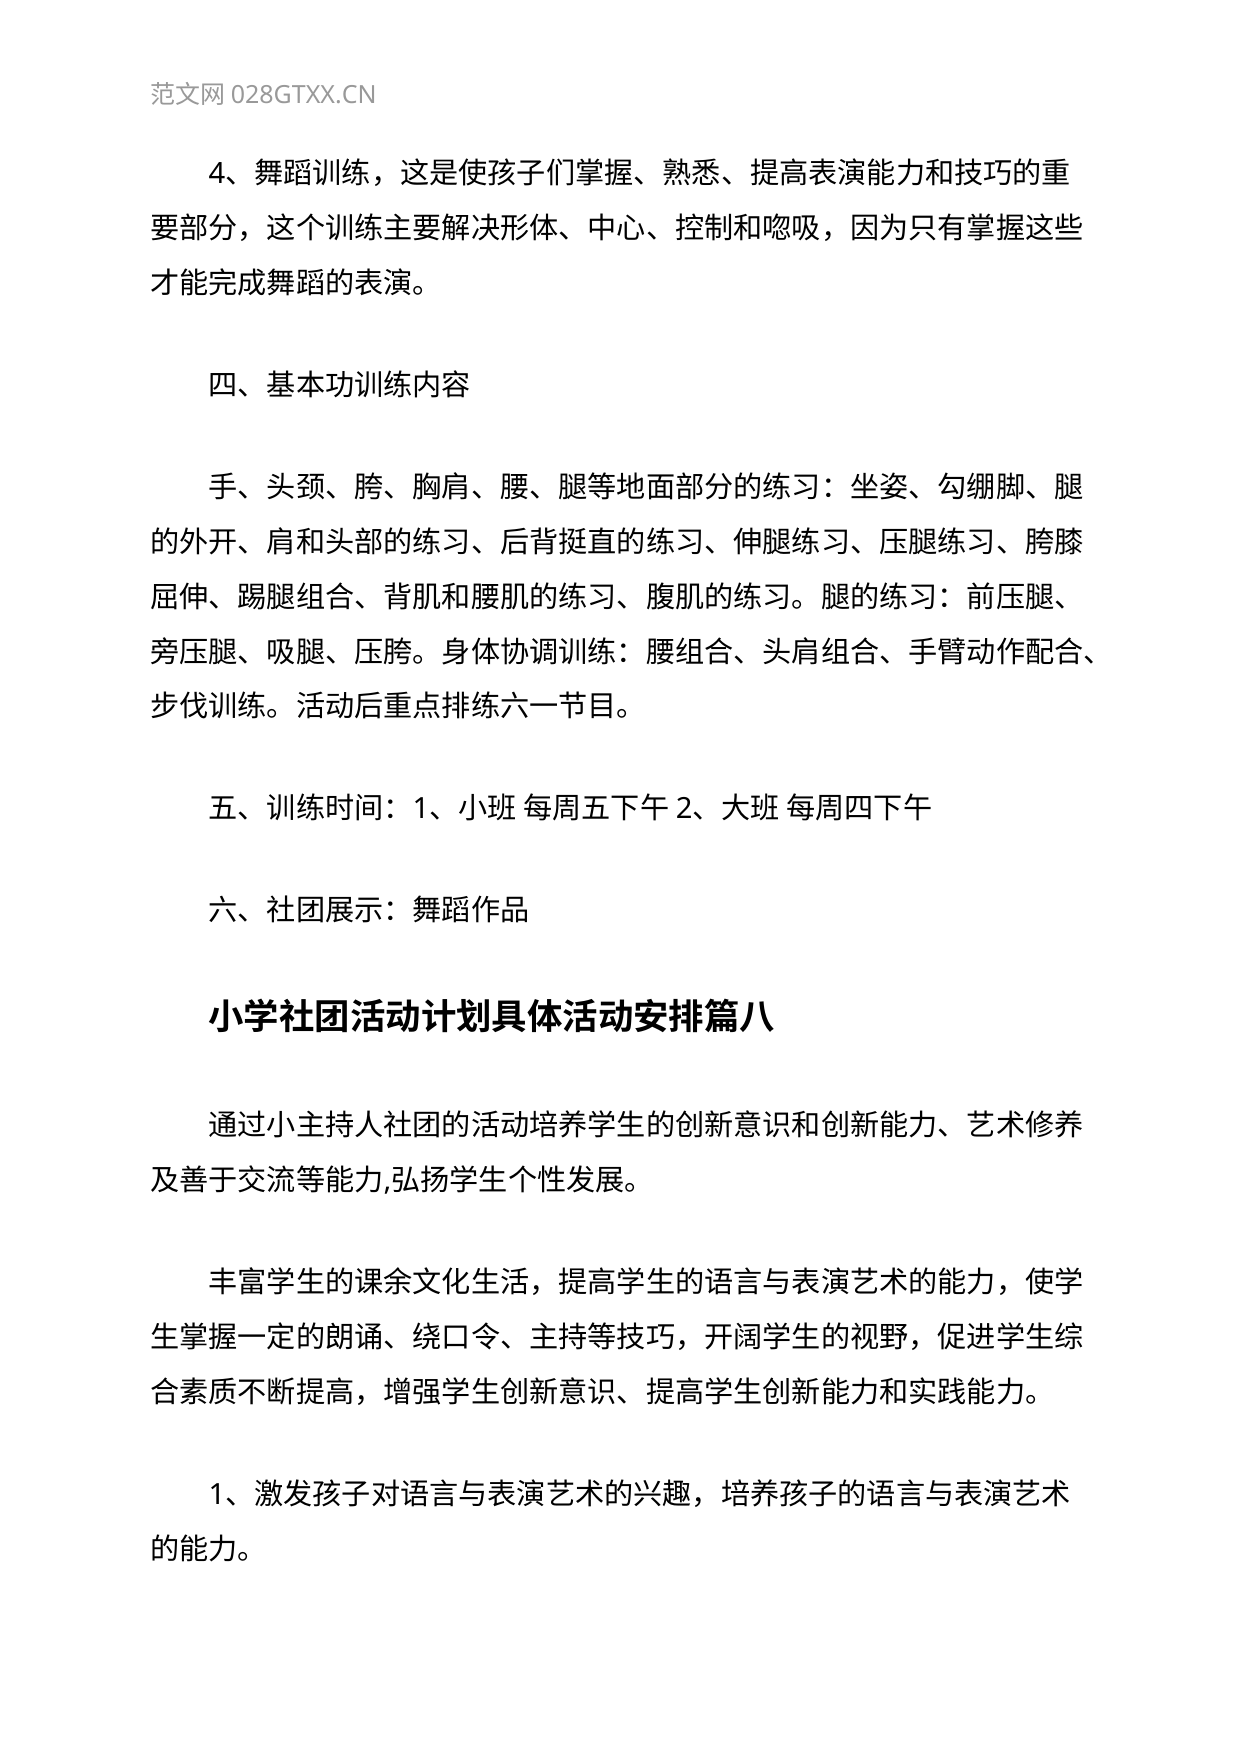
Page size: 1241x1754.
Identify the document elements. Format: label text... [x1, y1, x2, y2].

text 五、训练时间：1、小班 每周五下午 2、大班 每周四下午 [150, 785, 1090, 827]
text 丰富学生的课余文化生活，提高学生的语言与表演艺术的能力，使学生掌握一定的朗诵、绕口令、主持等技巧，开阔学生的视野，促进学生综合素质不断提高，增强学生创新意识、提高学生创新能力和实践能力。 [150, 1259, 1090, 1411]
text 4、舞蹈训练，这是使孩子们掌握、熟悉、提高表演能力和技巧的重要部分，这个训练主要解决形体、中心、控制和唿吸，因为只有掌握这些才能完成舞蹈的表演。 [150, 150, 1090, 302]
text 小学社团活动计划具体活动安排篇八 [150, 988, 1090, 1040]
text 六、社团展示：舞蹈作品 [150, 887, 1090, 929]
text 1、激发孩子对语言与表演艺术的兴趣，培养孩子的语言与表演艺术的能力。 [150, 1470, 1090, 1568]
text 手、头颈、胯、胸肩、腰、腿等地面部分的练习：坐姿、勾绷脚、腿的外开、肩和头部的练习、后背挺直的练习、伸腿练习、压腿练习、胯膝屈伸、踢腿组合、背肌和腰肌的练习、腹肌的练习。腿的练习：前压腿、旁压腿、吸腿、压胯。身体协调训练：腰组合、头肩组合、手臂动作配合、步伐训练。活动后重点排练六一节目。 [150, 463, 1090, 725]
text 四、基本功训练内容 [150, 362, 1090, 404]
text 通过小主持人社团的活动培养学生的创新意识和创新能力、艺术修养及善于交流等能力,弘扬学生个性发展。 [150, 1102, 1090, 1199]
